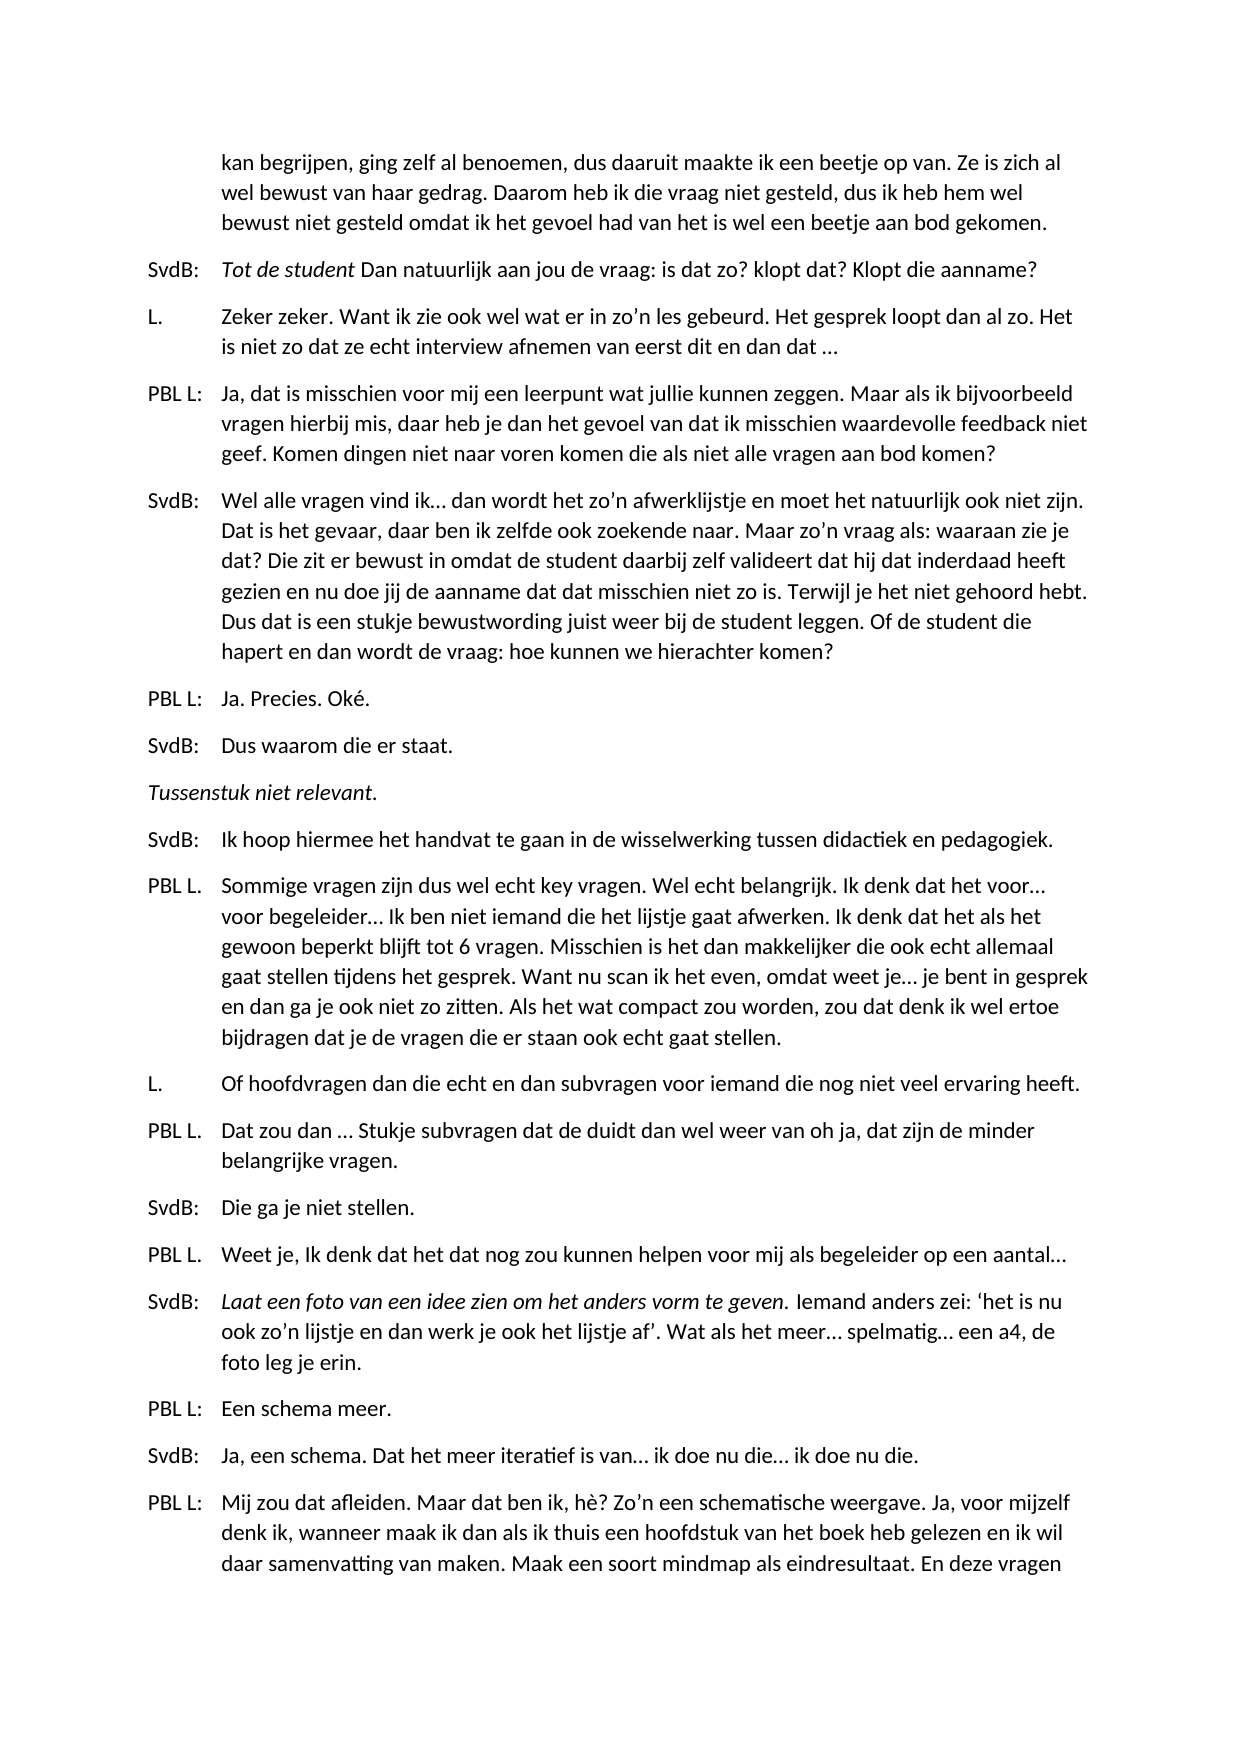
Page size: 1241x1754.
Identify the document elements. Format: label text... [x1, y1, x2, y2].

text L. Zeker zeker. Want ik zie ook wel wat er in zo’n les gebeurd. Het gesprek loopt dan al zo. Het is niet zo dat ze echt interview afnemen van eerst dit en dan dat … [148, 302, 1093, 360]
text SvdB: Wel alle vragen vind ik… dan wordt het zo’n afwerklijstje en moet het natuurlijk ook niet zijn. Dat is het gevaar, daar ben ik zelfde ook zoekende naar. Maar zo’n vraag als: waaraan zie je dat? Die zit er bewust in omdat de student daarbij zelf valideert dat hij dat inderdaad heeft gezien en nu doe jij de aanname dat dat misschien niet zo is. Terwijl je het niet gehoord hebt. Dus dat is een stukje bewustwording juist weer bij de student leggen. Of de student die hapert en dan wordt de vraag: hoe kunnen we hierachter komen? [148, 486, 1093, 665]
text PBL L: Ja. Precies. Oké. [148, 684, 1093, 712]
text L. Of hoofdvragen dan die echt en dan subvragen voor iemand die nog niet veel ervaring heeft. [148, 1069, 1093, 1097]
text SvdB: Laat een foto van een idee zien om het anders vorm te geven. Iemand anders zei: ‘het is nu ook zo’n lijstje en dan werk je ook het lijstje af’. Wat als het meer… spelmatig… een a4, de foto leg je erin. [148, 1287, 1093, 1376]
text SvdB: Dus waarom die er staat. [148, 731, 1093, 759]
text PBL L: Een schema meer. [148, 1394, 1093, 1422]
text PBL L. Sommige vragen zijn dus wel echt key vragen. Wel echt belangrijk. Ik denk dat het voor… voor begeleider… Ik ben niet iemand die het lijstje gaat afwerken. Ik denk dat het als het gewoon beperkt blijft tot 6 vragen. Misschien is het dan makkelijker die ook echt allemaal gaat stellen tijdens het gesprek. Want nu scan ik het even, omdat weet je… je bent in gesprek en dan ga je ook niet zo zitten. Als het wat compact zou worden, zou dat denk ik wel ertoe bijdragen dat je de vragen die er staan ook echt gaat stellen. [148, 872, 1093, 1051]
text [148, 1488, 1093, 1577]
text Tussenstuk niet relevant. [148, 778, 1093, 806]
text SvdB: Die ga je niet stellen. [148, 1193, 1093, 1221]
text PBL L. Weet je, Ik denk dat het dat nog zou kunnen helpen voor mij als begeleider op een aantal… [148, 1240, 1093, 1268]
text PBL L. Dat zou dan … Stukje subvragen dat de duidt dan wel weer van oh ja, dat zijn de minder belangrijke vragen. [148, 1116, 1093, 1174]
text SvdB: Ja, een schema. Dat het meer iteratief is van… ik doe nu die… ik doe nu die. [148, 1441, 1093, 1469]
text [148, 148, 1093, 236]
text SvdB: Tot de student Dan natuurlijk aan jou de vraag: is dat zo? klopt dat? Klopt die aanname? [148, 255, 1093, 283]
text SvdB: Ik hoop hiermee het handvat te gaan in de wisselwerking tussen didactiek en pedagogiek. [148, 825, 1093, 853]
text PBL L: Ja, dat is misschien voor mij een leerpunt wat jullie kunnen zeggen. Maar als ik bijvoorbeeld vragen hierbij mis, daar heb je dan het gevoel van dat ik misschien waardevolle feedback niet geef. Komen dingen niet naar voren komen die als niet alle vragen aan bod komen? [148, 379, 1093, 467]
